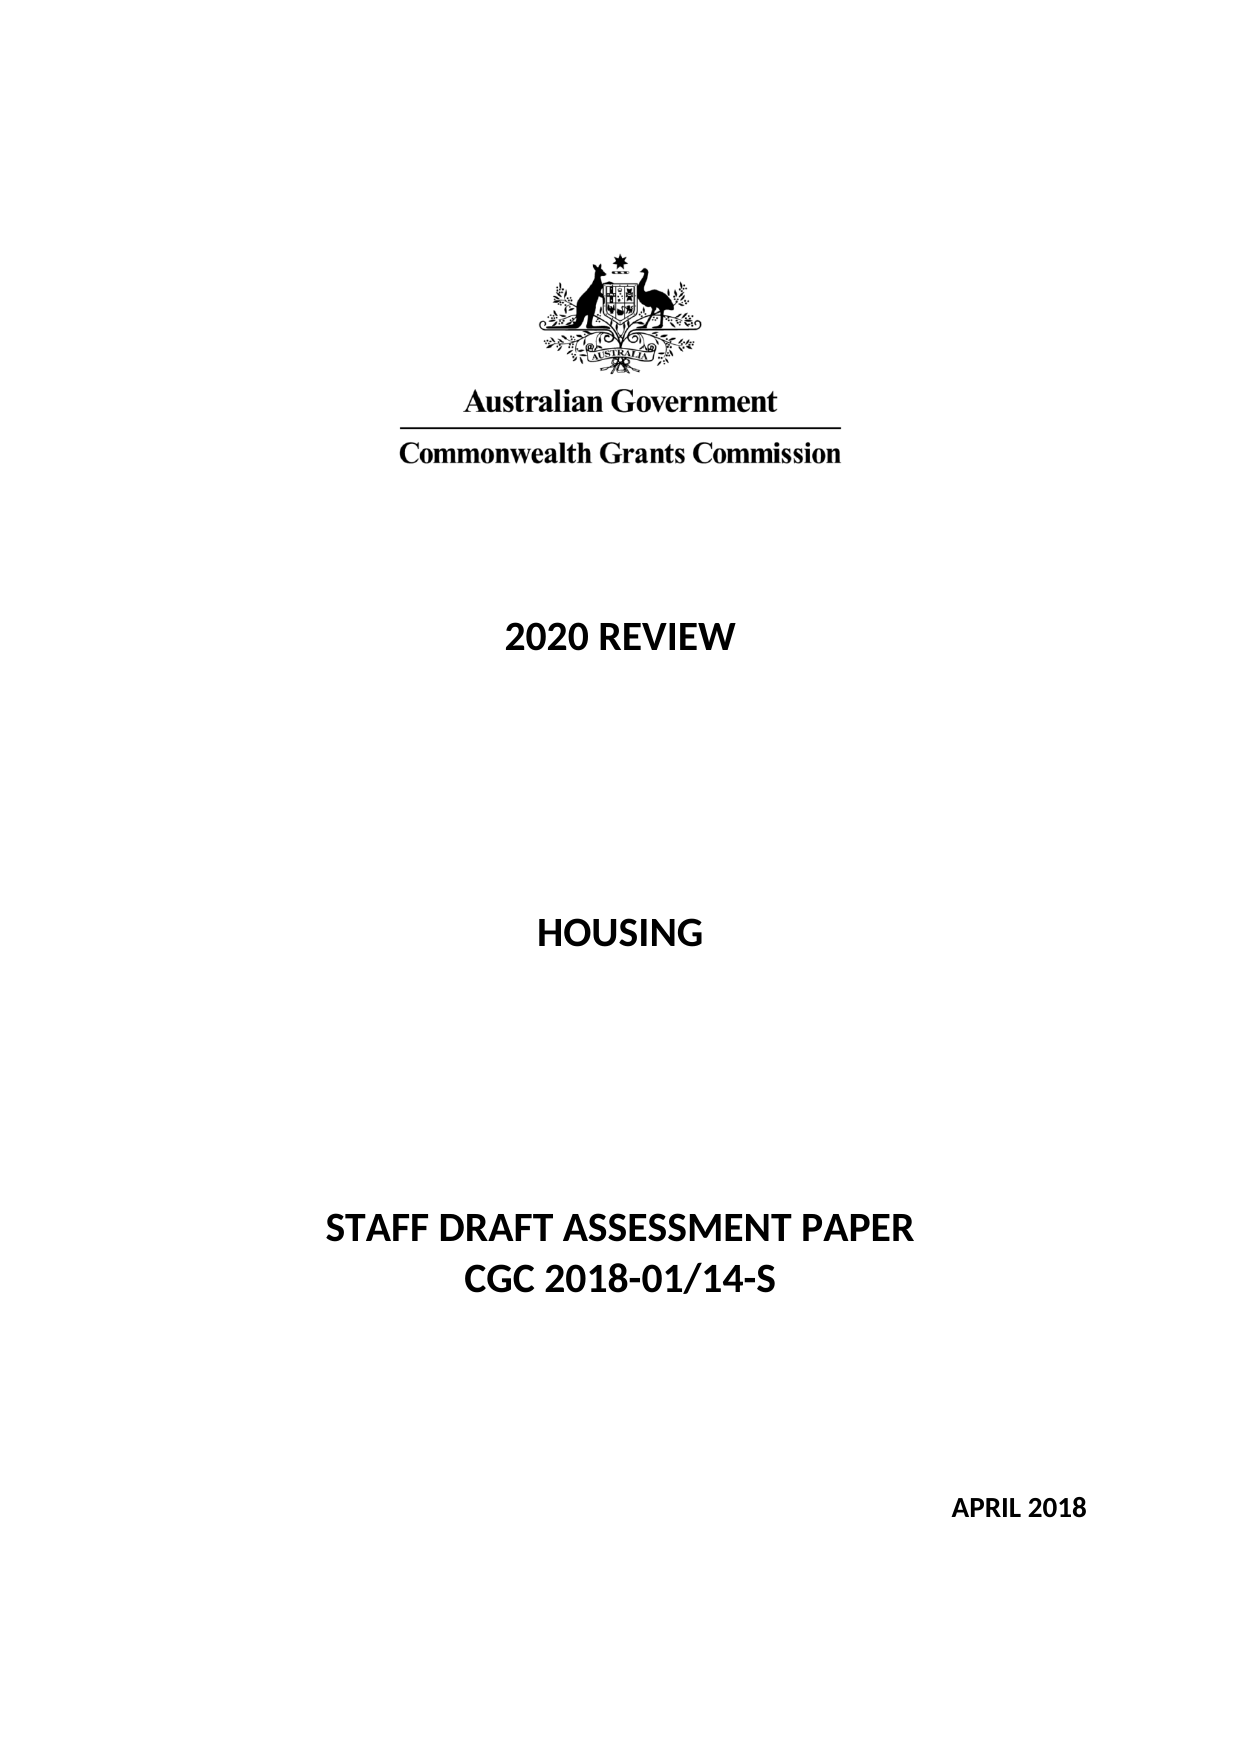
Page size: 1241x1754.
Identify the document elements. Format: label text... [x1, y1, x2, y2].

text APRIL 2018 [153, 1489, 1087, 1524]
text 2020 REVIEW [153, 610, 1087, 661]
text HOUSING [153, 906, 1087, 956]
picture [379, 233, 861, 484]
text STAFF DRAFT ASSESSMENT PAPER CGC 2018-01/14-S [153, 1201, 1087, 1303]
